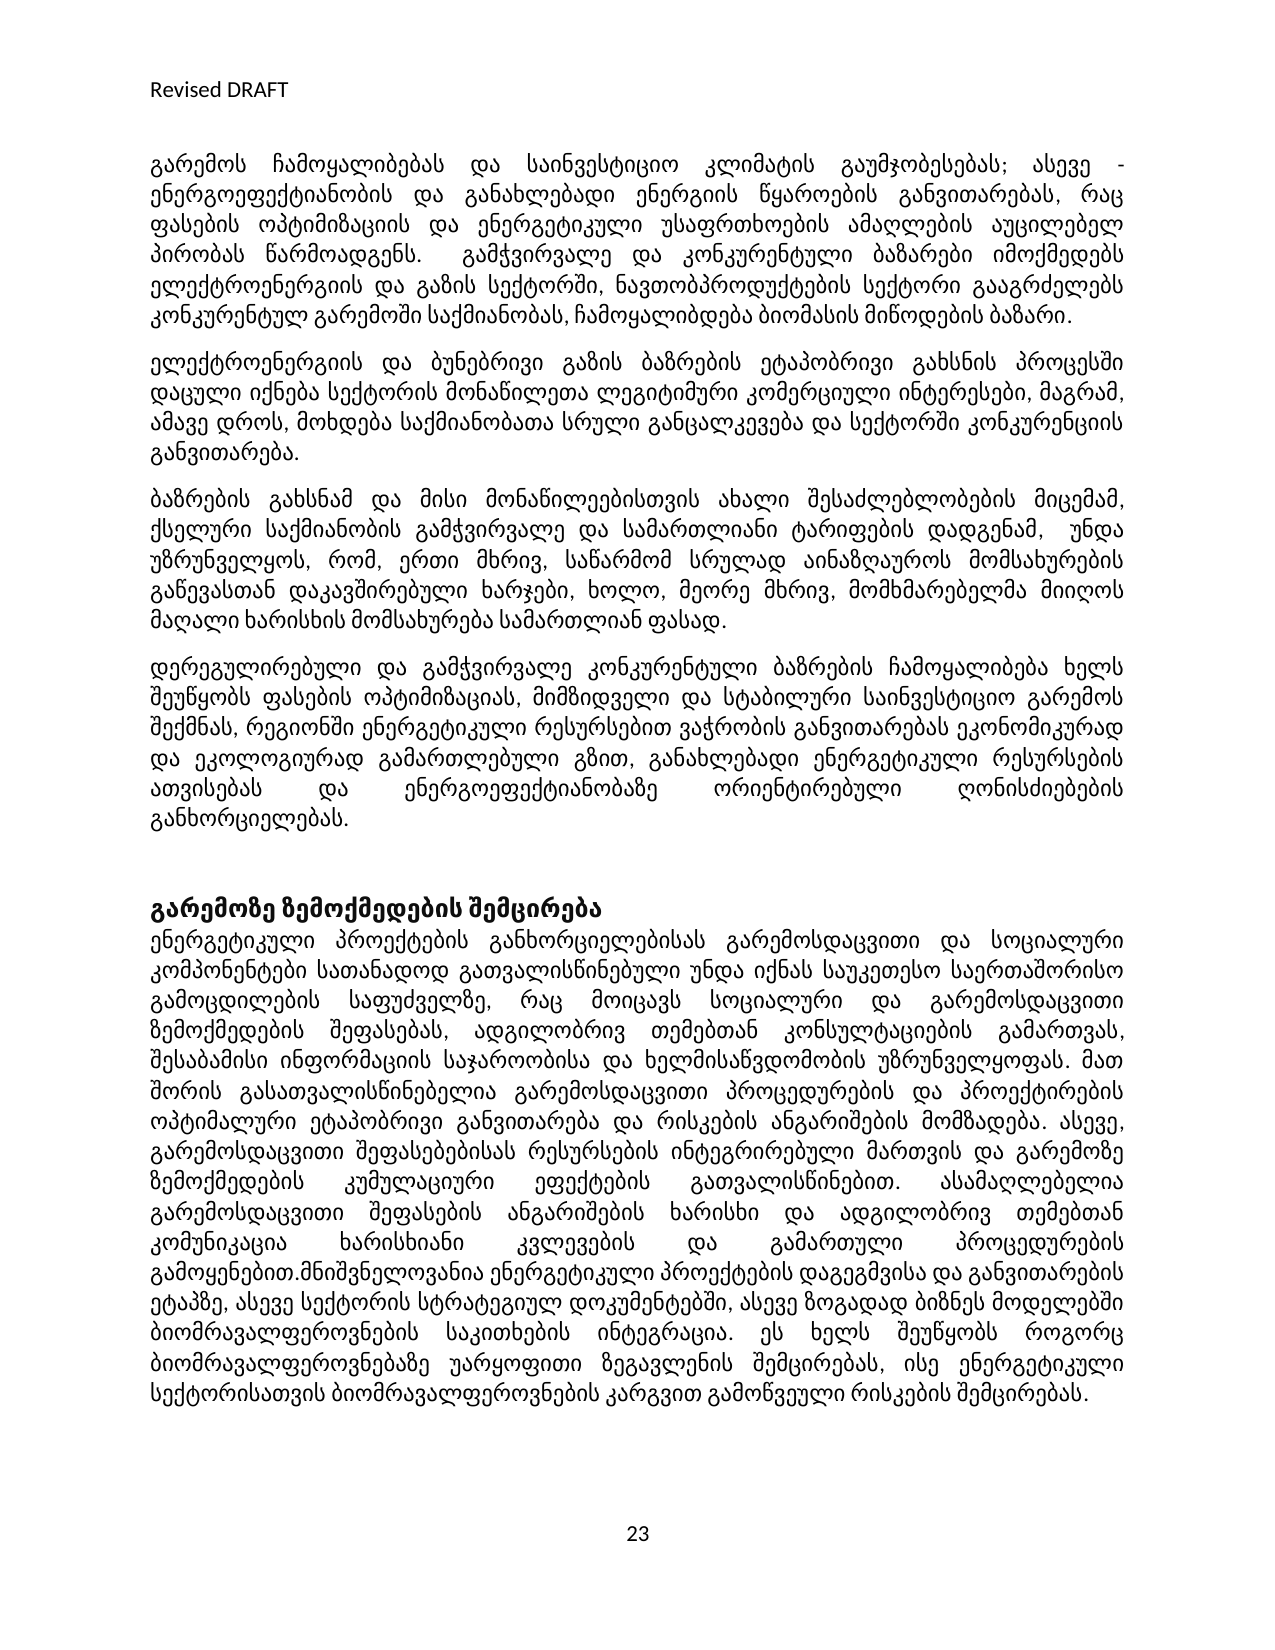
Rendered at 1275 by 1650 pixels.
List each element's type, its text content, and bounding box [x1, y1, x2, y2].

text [150, 150, 1125, 329]
subtitle გარემოზე ზემოქმედების შემცირება [150, 893, 1125, 923]
text დერეგულირებული და გამჭვირვალე კონკურენტული ბაზრების ჩამოყალიბება ხელს შეუწყობს ფასების ოპტიმიზაციას, მიმზიდველი და სტაბილური საინვესტიციო გარემოს შექმნას, რეგიონში ენერგეტიკული რესურსებით ვაჭრობის განვითარებას ეკონომიკურად და ეკოლოგიურად გამართლებული გზით, განახლებადი ენერგეტიკული რესურსების ათვისებას და ენერგოეფექტიანობაზე ორიენტირებული ღონისძიებების განხორციელებას. [150, 653, 1125, 832]
text ბაზრების გახსნამ და მისი მონაწილეებისთვის ახალი შესაძლებლობების მიცემამ, ქსელური საქმიანობის გამჭვირვალე და სამართლიანი ტარიფების დადგენამ, უნდა უზრუნველყოს, რომ, ერთი მხრივ, საწარმომ სრულად აინაზღაუროს მომსახურების გაწევასთან დაკავშირებული ხარჯები, ხოლო, მეორე მხრივ, მომხმარებელმა მიიღოს მაღალი ხარისხის მომსახურება სამართლიან ფასად. [150, 485, 1125, 634]
text ელექტროენერგიის და ბუნებრივი გაზის ბაზრების ეტაპობრივი გახსნის პროცესში დაცული იქნება სექტორის მონაწილეთა ლეგიტიმური კომერციული ინტერესები, მაგრამ, ამავე დროს, მოხდება საქმიანობათა სრული განცალკევება და სექტორში კონკურენციის განვითარება. [150, 348, 1125, 467]
text ენერგეტიკული პროექტების განხორციელებისას გარემოსდაცვითი და სოციალური კომპონენტები სათანადოდ გათვალისწინებული უნდა იქნას საუკეთესო საერთაშორისო გამოცდილების საფუძველზე, რაც მოიცავს სოციალური და გარემოსდაცვითი ზემოქმედების შეფასებას, ადგილობრივ თემებთან კონსულტაციების გამართვას, შესაბამისი ინფორმაციის საჯაროობისა და ხელმისაწვდომობის უზრუნველყოფას. მათ შორის გასათვალისწინებელია გარემოსდაცვითი პროცედურების და პროექტირების ოპტიმალური ეტაპობრივი განვითარება და რისკების ანგარიშების მომზადება. ასევე, გარემოსდაცვითი შეფასებებისას რესურსების ინტეგრირებული მართვის და გარემოზე ზემოქმედების კუმულაციური ეფექტების გათვალისწინებით. ასამაღლებელია გარემოსდაცვითი შეფასების ანგარიშების ხარისხი და ადგილობრივ თემებთან კომუნიკაცია ხარისხიანი კვლევების და გამართული პროცედურების გამოყენებით.მნიშვნელოვანია ენერგეტიკული პროექტების დაგეგმვისა და განვითარების ეტაპზე, ასევე სექტორის სტრატეგიულ დოკუმენტებში, ასევე ზოგადად ბიზნეს მოდელებში ბიომრავალფეროვნების საკითხების ინტეგრაცია. ეს ხელს შეუწყობს როგორც ბიომრავალფეროვნებაზე უარყოფითი ზეგავლენის შემცირებას, ისე ენერგეტიკული სექტორისათვის ბიომრავალფეროვნების კარგვით გამოწვეული რისკების შემცირებას. [150, 926, 1125, 1407]
